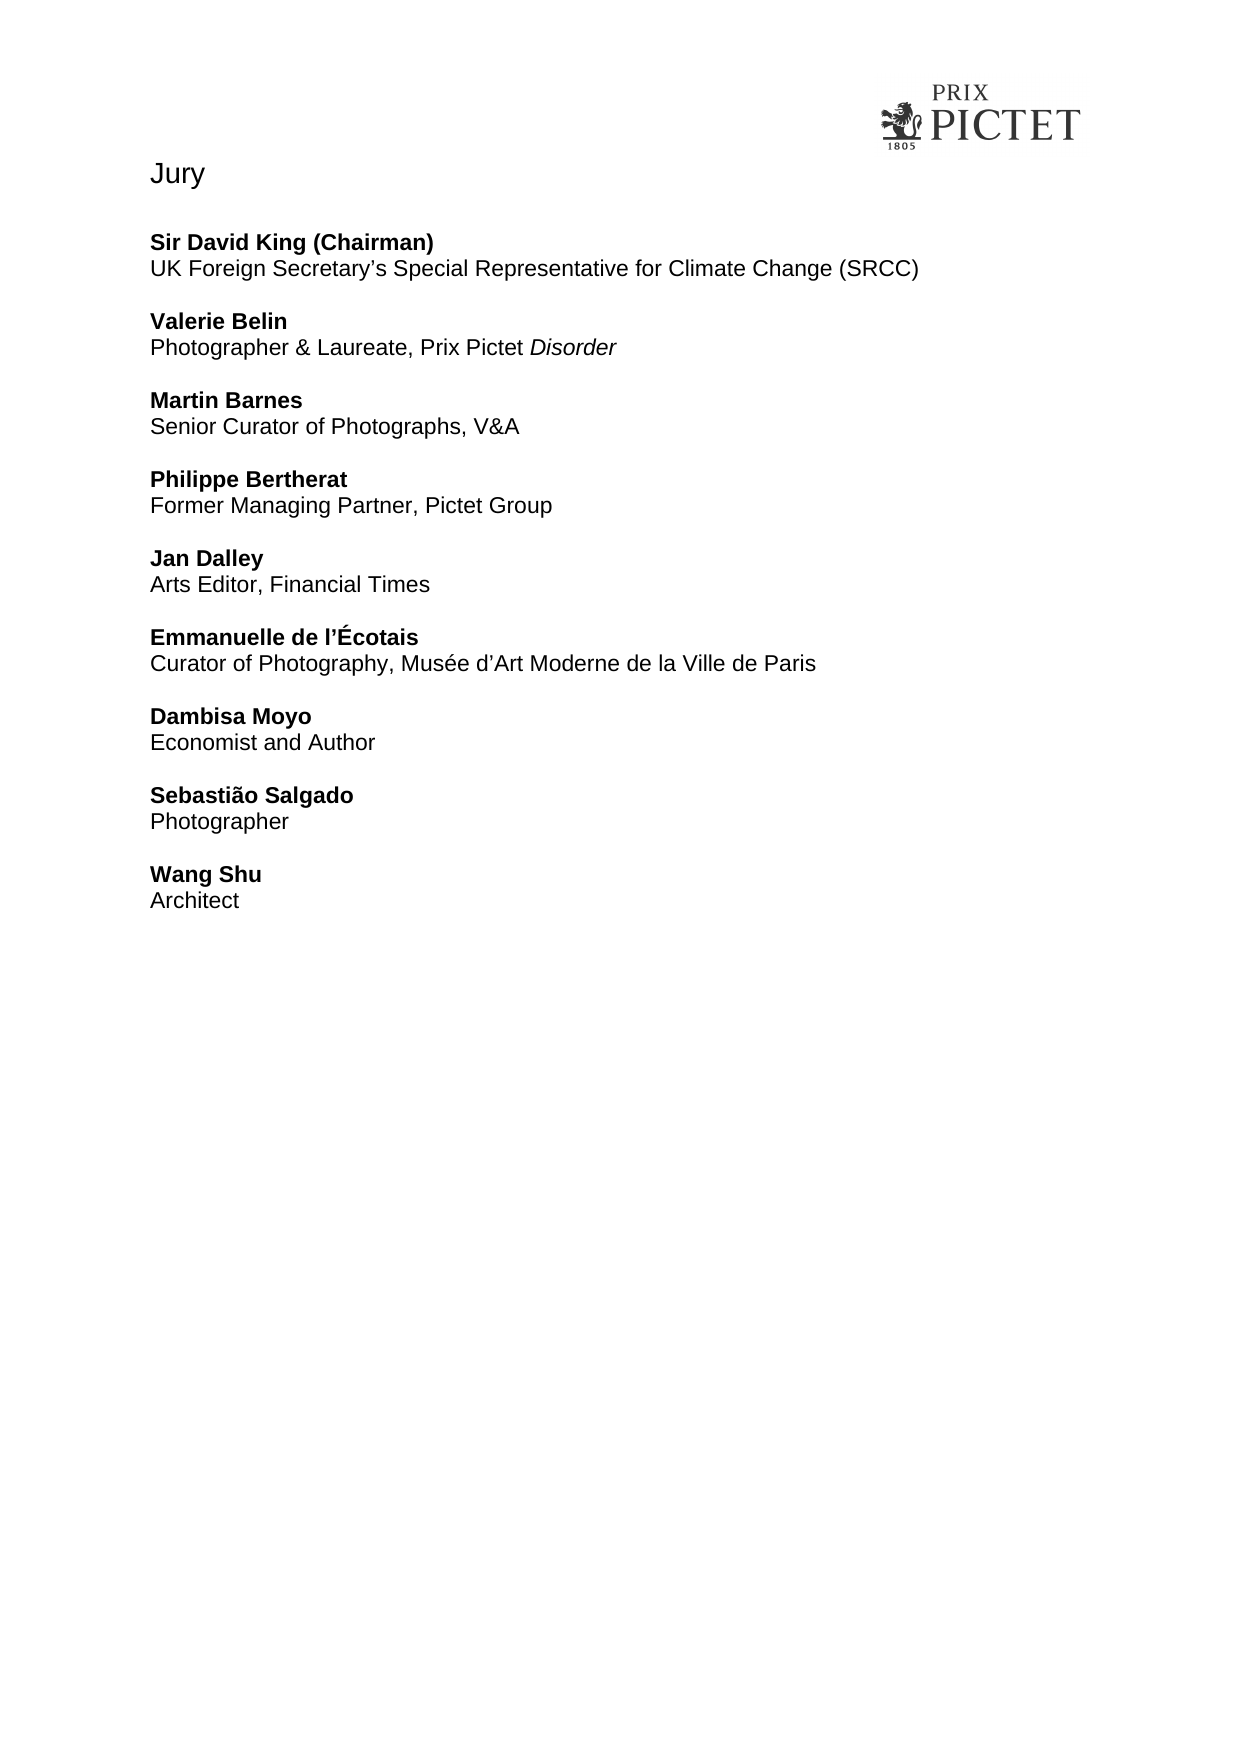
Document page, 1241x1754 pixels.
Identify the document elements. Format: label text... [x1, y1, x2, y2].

text Wang Shu [150, 861, 1090, 887]
text Dambisa Moyo [150, 703, 1090, 729]
text Sebastião Salgado [150, 782, 1090, 808]
text Jan Dalley [150, 545, 1090, 571]
text Senior Curator of Photographs, V&A [150, 413, 1090, 439]
text Sir David King (Chairman) [150, 228, 1090, 255]
text Valerie Belin [150, 308, 1090, 334]
text Jury [150, 157, 1090, 190]
text UK Foreign Secretary’s Special Representative for Climate Change (SRCC) [150, 255, 1090, 281]
text Architect [150, 887, 1090, 914]
text Economist and Author [150, 729, 1090, 756]
text Emmanuelle de l’Écotais [150, 624, 1090, 650]
text Philippe Bertherat [150, 466, 1090, 492]
text Photographer [150, 808, 1090, 835]
text Arts Editor, Financial Times [150, 571, 1090, 597]
text Former Managing Partner, Pictet Group [150, 492, 1090, 518]
text Martin Barnes [150, 387, 1090, 413]
text Curator of Photography, Musée d’Art Moderne de la Ville de Paris [150, 650, 1090, 677]
text Photographer & Laureate, Prix Pictet Disorder [150, 334, 1090, 360]
